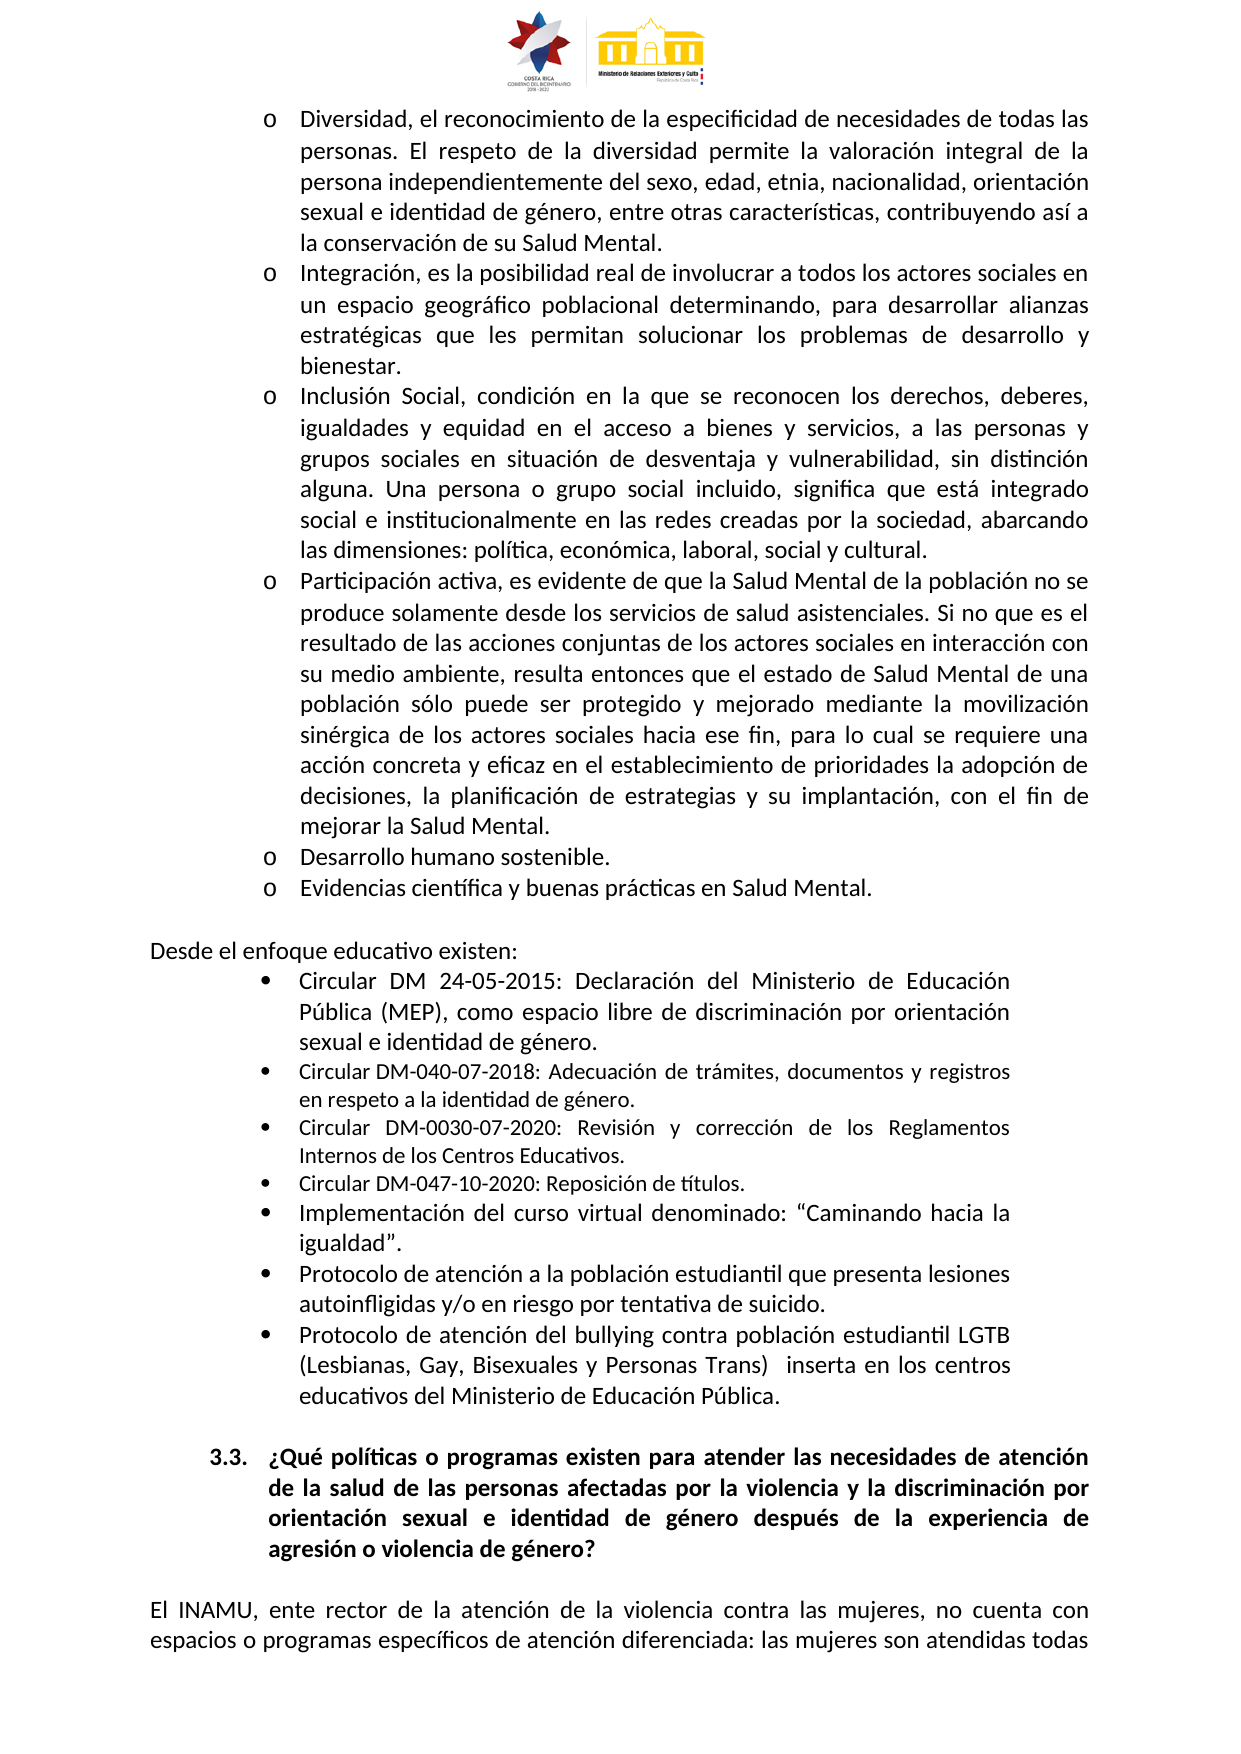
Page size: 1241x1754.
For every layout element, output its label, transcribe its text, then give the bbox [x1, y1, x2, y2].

list Circular DM-0030-07-2020: Revisión y corrección de los Reglamentos Internos de los Centros Educativos. [261, 1113, 1011, 1169]
list Protocolo de atención a la población estudiantil que presenta lesiones autoinfligidas y/o en riesgo por tentativa de suicido. [261, 1258, 1011, 1319]
list ¿Qué políticas o programas existen para atender las necesidades de atención de la salud de las personas afectadas por la violencia y la discriminación por orientación sexual e identidad de género después de la experiencia de agresión o violencia de género? [209, 1441, 1090, 1563]
list Diversidad, el reconocimiento de la especificidad de necesidades de todas las personas. El respeto de la diversidad permite la valoración integral de la persona independientemente del sexo, edad, etnia, nacionalidad, orientación sexual e identidad de género, entre otras características, contribuyendo así a la conservación de su Salud Mental. [262, 103, 1090, 257]
list Implementación del curso virtual denominado: “Caminando hacia la igualdad”. [261, 1197, 1011, 1258]
list Circular DM 24-05-2015: Declaración del Ministerio de Educación Pública (MEP), como espacio libre de discriminación por orientación sexual e identidad de género. [261, 965, 1011, 1057]
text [150, 1594, 1090, 1655]
list Inclusión Social, condición en la que se reconocen los derechos, deberes, igualdades y equidad en el acceso a bienes y servicios, a las personas y grupos sociales en situación de desventaja y vulnerabilidad, sin distinción alguna. Una persona o grupo social incluido, significa que está integrado social e institucionalmente en las redes creadas por la sociedad, abarcando las dimensiones: política, económica, laboral, social y cultural. [262, 381, 1090, 565]
list Protocolo de atención del bullying contra población estudiantil LGTB (Lesbianas, Gay, Bisexuales y Personas Trans) inserta en los centros educativos del Ministerio de Educación Pública. [261, 1319, 1011, 1411]
list Integración, es la posibilidad real de involucrar a todos los actores sociales en un espacio geográfico poblacional determinando, para desarrollar alianzas estratégicas que les permitan solucionar los problemas de desarrollo y bienestar. [262, 257, 1090, 381]
text Desde el enfoque educativo existen: [150, 935, 1090, 965]
list Desarrollo humano sostenible. [262, 841, 1090, 873]
list Evidencias científica y buenas prácticas en Salud Mental. [262, 873, 1090, 904]
list Circular DM-040-07-2018: Adecuación de trámites, documentos y registros en respeto a la identidad de género. [261, 1057, 1011, 1113]
picture [502, 9, 706, 96]
list Participación activa, es evidente de que la Salud Mental de la población no se produce solamente desde los servicios de salud asistenciales. Si no que es el resultado de las acciones conjuntas de los actores sociales en interacción con su medio ambiente, resulta entonces que el estado de Salud Mental de una población sólo puede ser protegido y mejorado mediante la movilización sinérgica de los actores sociales hacia ese fin, para lo cual se requiere una acción concreta y eficaz en el establecimiento de prioridades la adopción de decisiones, la planificación de estrategias y su implantación, con el fin de mejorar la Salud Mental. [262, 565, 1090, 841]
list Circular DM-047-10-2020: Reposición de títulos. [261, 1169, 1011, 1197]
